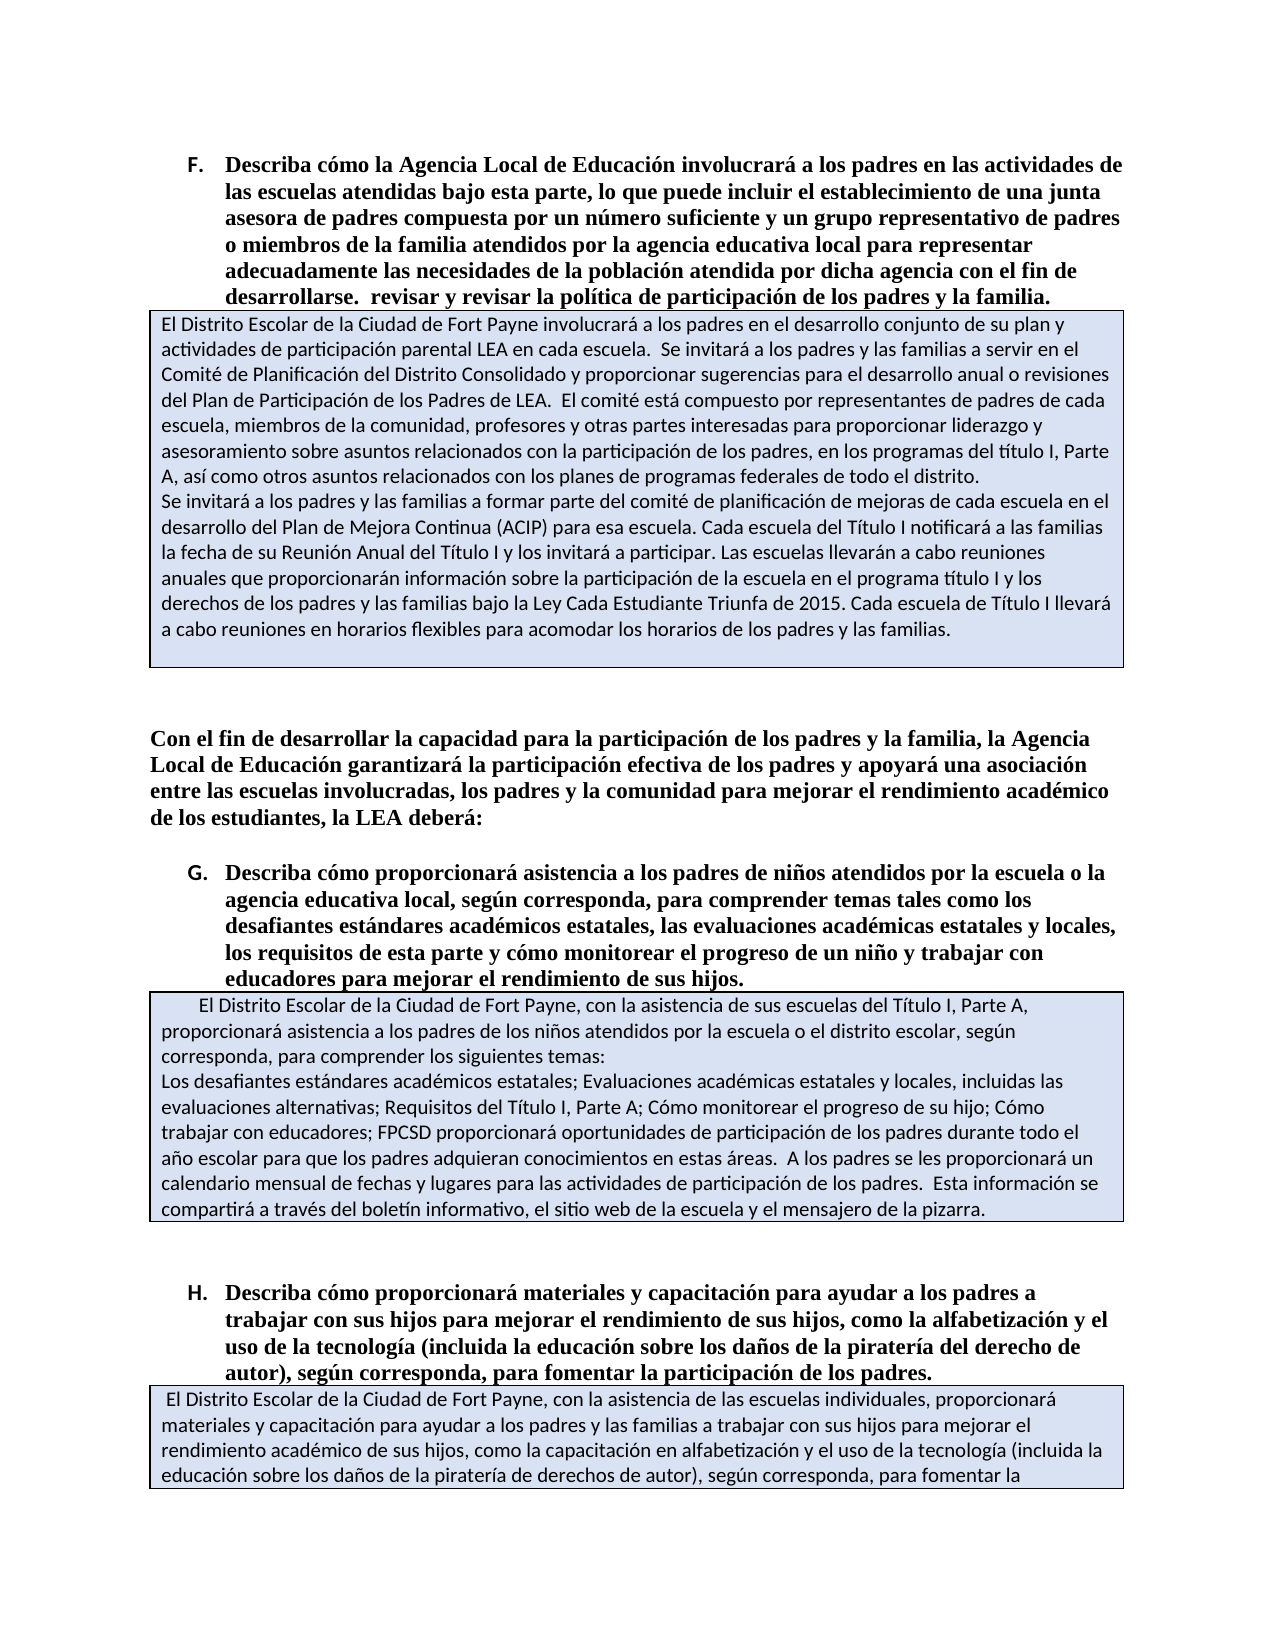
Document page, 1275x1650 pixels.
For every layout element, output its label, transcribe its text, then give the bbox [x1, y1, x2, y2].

table_header El Distrito Escolar de la Ciudad de Fort Payne involucrará a los padres en el desarrollo conjunto de su plan y actividades de participación parental LEA en cada escuela. Se invitará a los padres y las familias a servir en el Comité de Planificación del Distrito Consolidado y proporcionar sugerencias para el desarrollo anual o revisiones del Plan de Participación de los Padres de LEA. El comité está compuesto por representantes de padres de cada escuela, miembros de la comunidad, profesores y otras partes interesadas para proporcionar liderazgo y asesoramiento sobre asuntos relacionados con la participación de los padres, en los programas del título I, Parte A, así como otros asuntos relacionados con los planes de programas federales de todo el distrito. Se invitará a los padres y las familias a formar parte del comité de planificación de mejoras de cada escuela en el desarrollo del Plan de Mejora Continua (ACIP) para esa escuela. Cada escuela del Título I notificará a las familias la fecha de su Reunión Anual del Título I y los invitará a participar. Las escuelas llevarán a cabo reuniones anuales que proporcionarán información sobre la participación de la escuela en el programa título I y los derechos de los padres y las familias bajo la Ley Cada Estudiante Triunfa de 2015. Cada escuela de Título I llevará a cabo reuniones en horarios flexibles para acomodar los horarios de los padres y las familias. [151, 311, 1123, 667]
text Con el fin de desarrollar la capacidad para la participación de los padres y la familia, la Agencia Local de Educación garantizará la participación efectiva de los padres y apoyará una asociación entre las escuelas involucradas, los padres y la comunidad para mejorar el rendimiento académico de los estudiantes, la LEA deberá: [150, 724, 1125, 830]
list Describa cómo proporcionará materiales y capacitación para ayudar a los padres a trabajar con sus hijos para mejorar el rendimiento de sus hijos, como la alfabetización y el uso de la tecnología (incluida la educación sobre los daños de la piratería del derecho de autor), según corresponda, para fomentar la participación de los padres. [187, 1278, 1125, 1385]
table_header El Distrito Escolar de la Ciudad de Fort Payne, con la asistencia de sus escuelas del Título I, Parte A, proporcionará asistencia a los padres de los niños atendidos por la escuela o el distrito escolar, según corresponda, para comprender los siguientes temas: Los desafiantes estándares académicos estatales; Evaluaciones académicas estatales y locales, incluidas las evaluaciones alternativas; Requisitos del Título I, Parte A; Cómo monitorear el progreso de su hijo; Cómo trabajar con educadores; FPCSD proporcionará oportunidades de participación de los padres durante todo el año escolar para que los padres adquieran conocimientos en estas áreas. A los padres se les proporcionará un calendario mensual de fechas y lugares para las actividades de participación de los padres. Esta información se compartirá a través del boletín informativo, el sitio web de la escuela y el mensajero de la pizarra. [151, 993, 1123, 1221]
list Describa cómo la Agencia Local de Educación involucrará a los padres en las actividades de las escuelas atendidas bajo esta parte, lo que puede incluir el establecimiento de una junta asesora de padres compuesta por un número suficiente y un grupo representativo de padres o miembros de la familia atendidos por la agencia educativa local para representar adecuadamente las necesidades de la población atendida por dicha agencia con el fin de desarrollarse. revisar y revisar la política de participación de los padres y la familia. [187, 150, 1125, 310]
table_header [151, 1386, 1123, 1488]
list Describa cómo proporcionará asistencia a los padres de niños atendidos por la escuela o la agencia educativa local, según corresponda, para comprender temas tales como los desafiantes estándares académicos estatales, las evaluaciones académicas estatales y locales, los requisitos de esta parte y cómo monitorear el progreso de un niño y trabajar con educadores para mejorar el rendimiento de sus hijos. [187, 858, 1125, 991]
